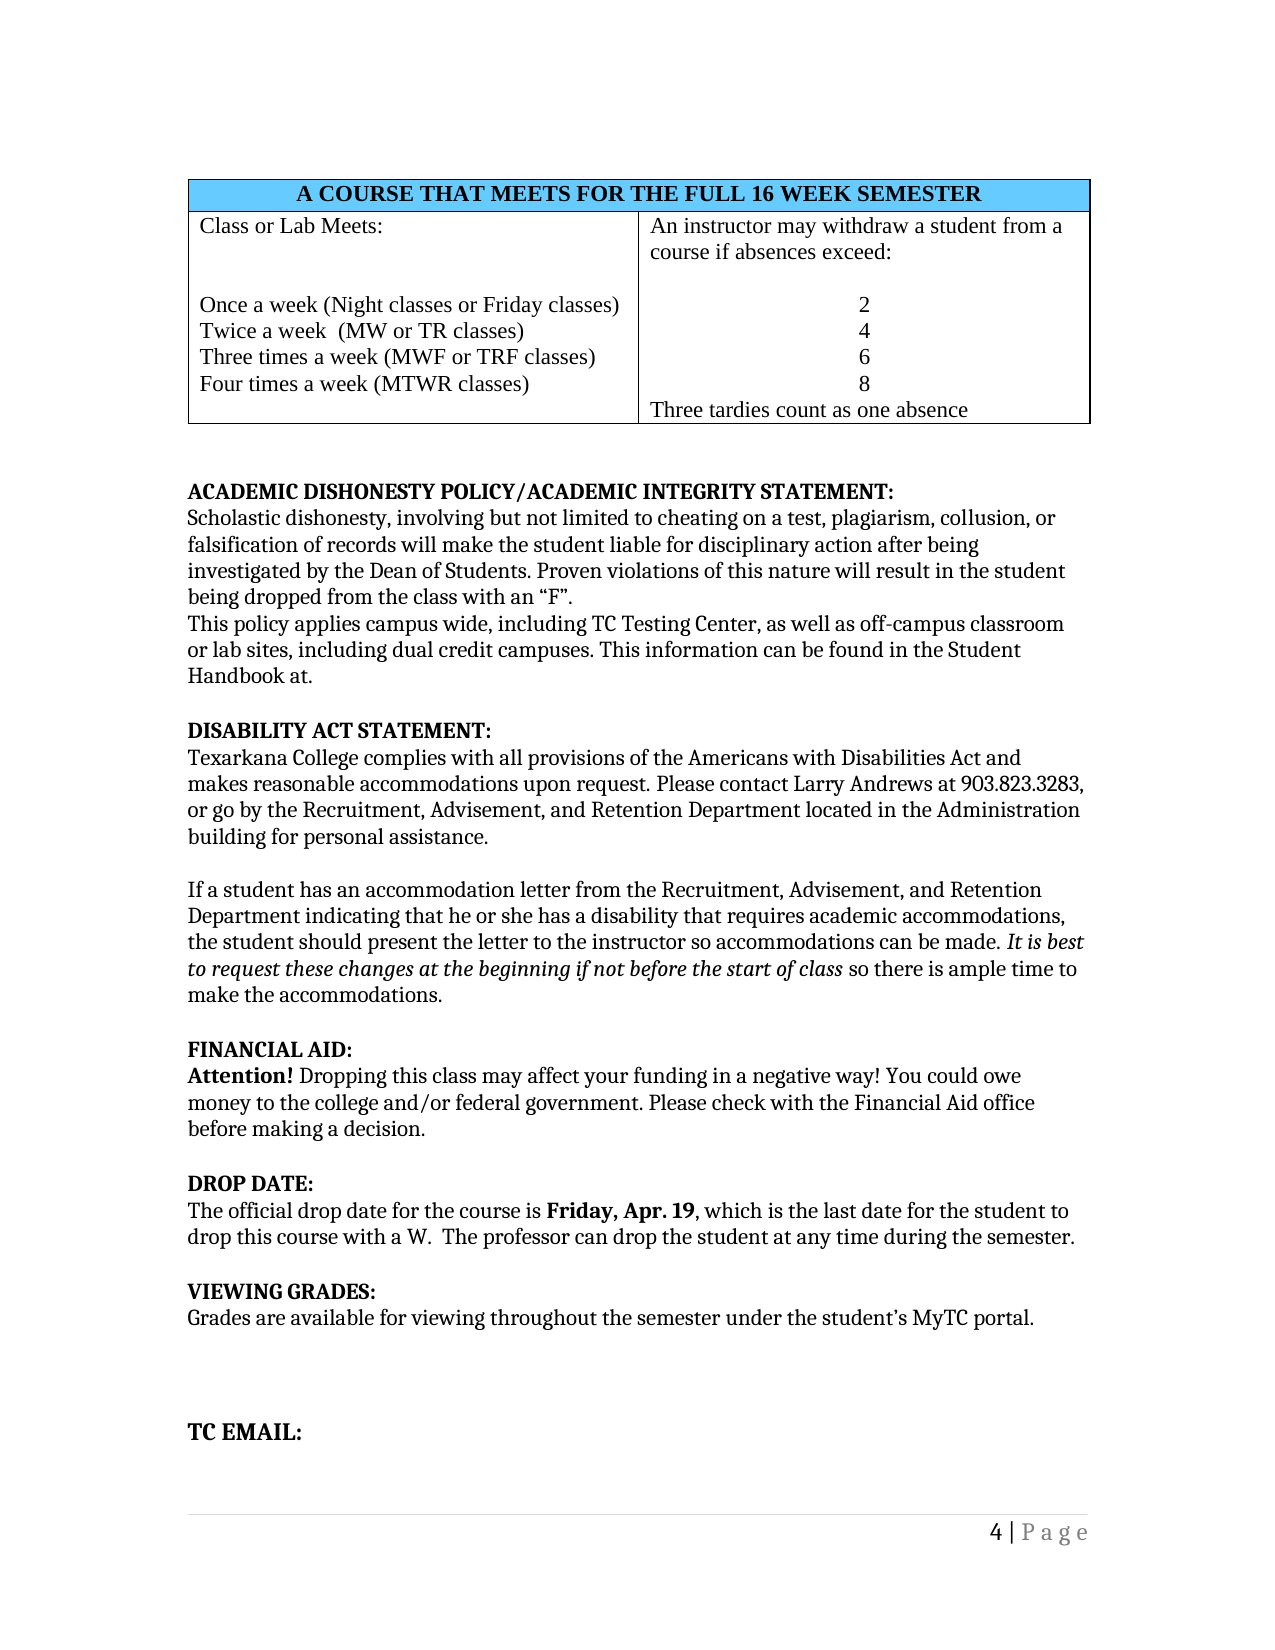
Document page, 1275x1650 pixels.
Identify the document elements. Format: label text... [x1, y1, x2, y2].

text ACADEMIC DISHONESTY POLICY/ACADEMIC INTEGRITY STATEMENT: [187, 479, 1087, 505]
text Scholastic dishonesty, involving but not limited to cheating on a test, plagiarism, collusion, or falsification of records will make the student liable for disciplinary action after being investigated by the Dean of Students. Proven violations of this nature will result in the student being dropped from the class with an “F”. [187, 505, 1087, 610]
text DROP DATE: [187, 1171, 1087, 1197]
text DISABILITY ACT STATEMENT: [187, 718, 1087, 744]
text The official drop date for the course is Friday, Apr. 19, which is the last date for the student to drop this course with a W. The professor can drop the student at any time during the semester. [187, 1197, 1087, 1250]
table_cell An instructor may withdraw a student from a course if absences exceed: 2 4 6 8 Three tardies count as one absence [639, 212, 1089, 422]
text FINANCIAL AID: [187, 1037, 1087, 1063]
text TC EMAIL: [187, 1418, 1087, 1447]
text Attention! Dropping this class may affect your funding in a negative way! You could owe money to the college and/or federal government. Please check with the Financial Aid office before making a decision. [187, 1063, 1087, 1142]
table_cell Class or Lab Meets: Once a week (Night classes or Friday classes) Twice a week (MW or TR classes) Three times a week (MWF or TRF classes) Four times a week (MTWR classes) [189, 212, 638, 422]
table_header A COURSE THAT MEETS FOR THE FULL 16 WEEK SEMESTER [189, 180, 1089, 211]
text If a student has an accommodation letter from the Recruitment, Advisement, and Retention Department indicating that he or she has a disability that requires academic accommodations, the student should present the letter to the instructor so accommodations can be made. It is best to request these changes at the beginning if not before the start of class so there is ample time to make the accommodations. [187, 876, 1087, 1008]
text Grades are available for viewing throughout the semester under the student’s MyTC portal. [187, 1305, 1087, 1332]
text VIEWING GRADES: [187, 1279, 1087, 1305]
text Texarkana College complies with all provisions of the Americans with Disabilities Act and makes reasonable accommodations upon request. Please contact Larry Andrews at 903.823.3283, or go by the Recruitment, Advisement, and Retention Department located in the Administration building for personal assistance. [187, 744, 1087, 850]
text This policy applies campus wide, including TC Testing Center, as well as off-campus classroom or lab sites, including dual credit campuses. This information can be found in the Student Handbook at. [187, 610, 1087, 689]
